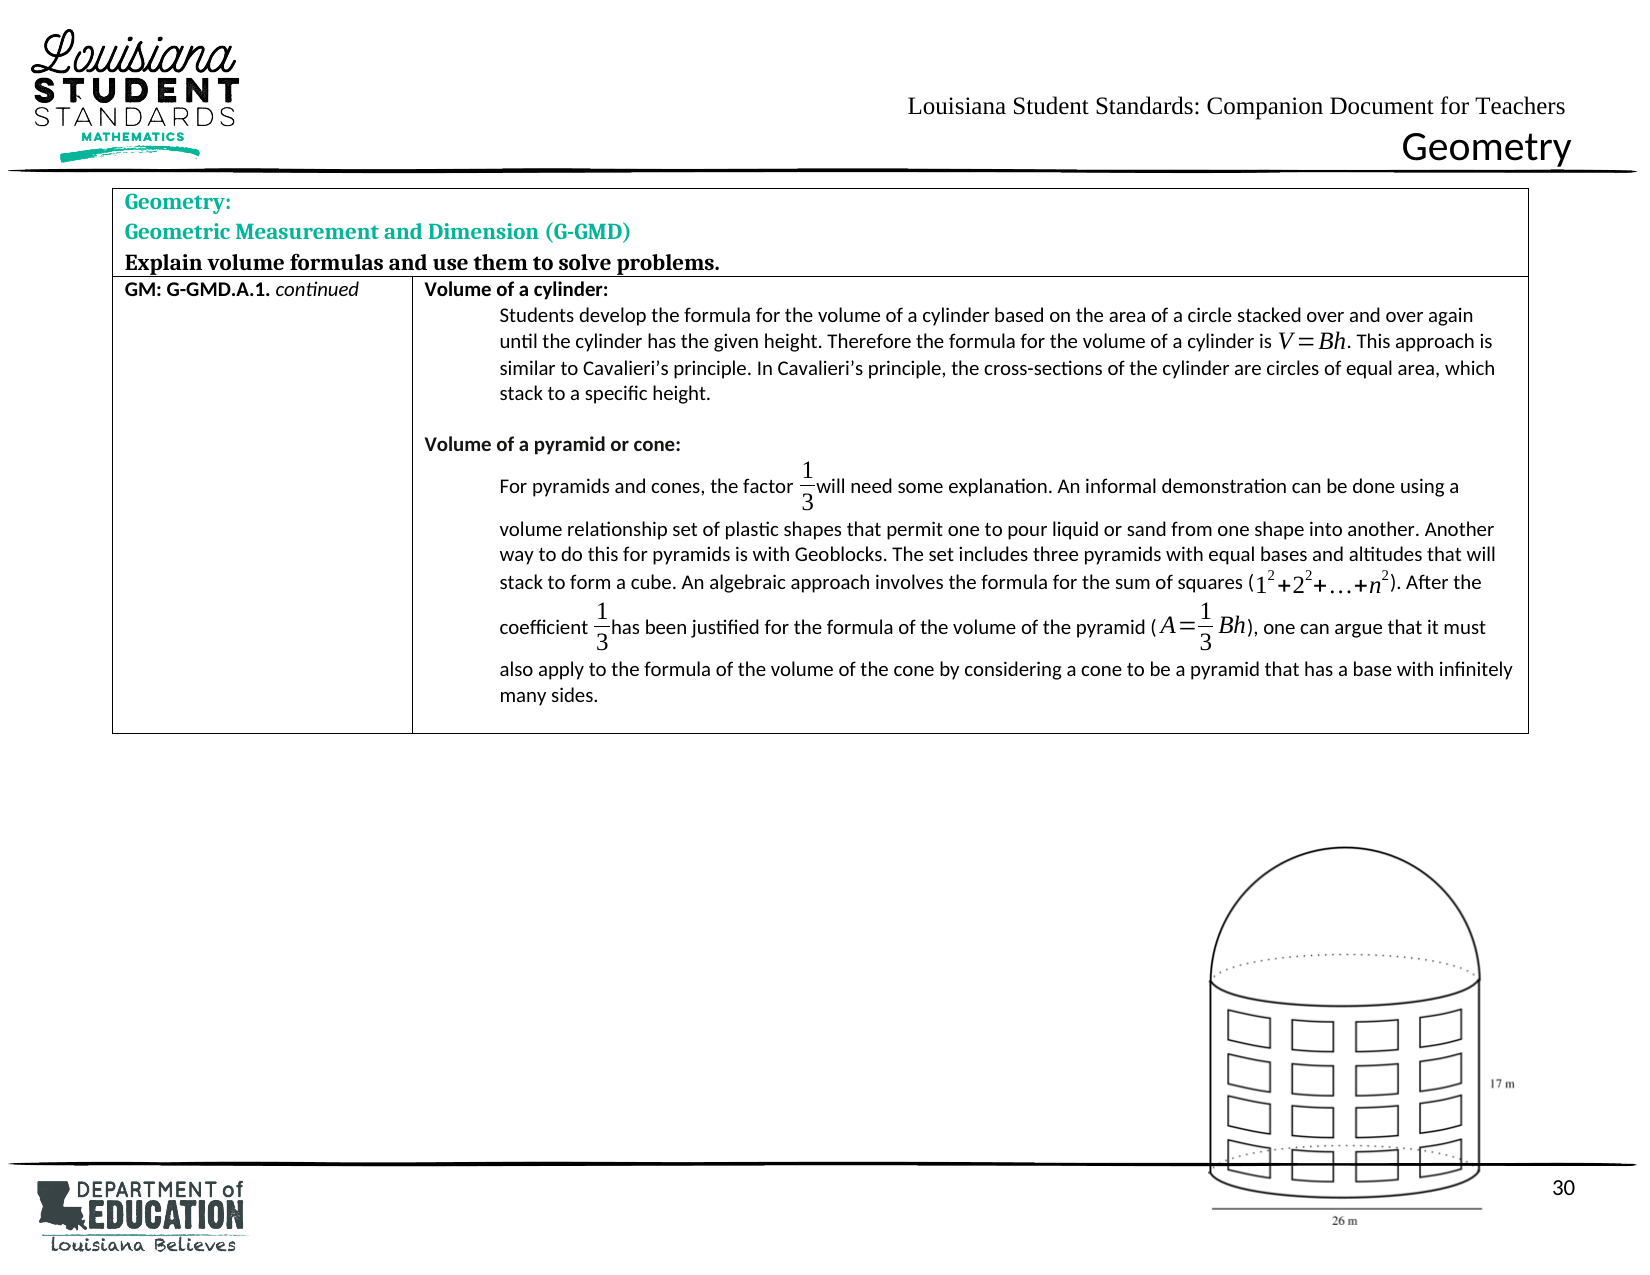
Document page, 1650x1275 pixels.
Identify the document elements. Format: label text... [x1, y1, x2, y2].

table_header Geometry: Geometric Measurement and Dimension (G-GMD) Explain volume formulas and use them to solve problems. [113, 189, 1528, 276]
table_cell Volume of a cylinder: Students develop the formula for the volume of a cylinder based on the area of a circle stacked over and over again until the cylinder has the given height. Therefore the formula for the volume of a cylinder is . This approach is similar to Cavalieri’s principle. In Cavalieri’s principle, the cross-sections of the cylinder are circles of equal area, which stack to a specific height. Volume of a pyramid or cone: For pyramids and cones, the factor will need some explanation. An informal demonstration can be done using a volume relationship set of plastic shapes that permit one to pour liquid or sand from one shape into another. Another way to do this for pyramids is with Geoblocks. The set includes three pyramids with equal bases and altitudes that will stack to form a cube. An algebraic approach involves the formula for the sum of squares (). After the coefficient has been justified for the formula of the volume of the pyramid (), one can argue that it must also apply to the formula of the volume of the cone by considering a cone to be a pyramid that has a base with infinitely many sides. [413, 277, 1528, 733]
table_cell GM: G-GMD.A.1. continued [113, 277, 412, 733]
picture [0, 27, 1649, 177]
picture [0, 844, 1649, 1265]
